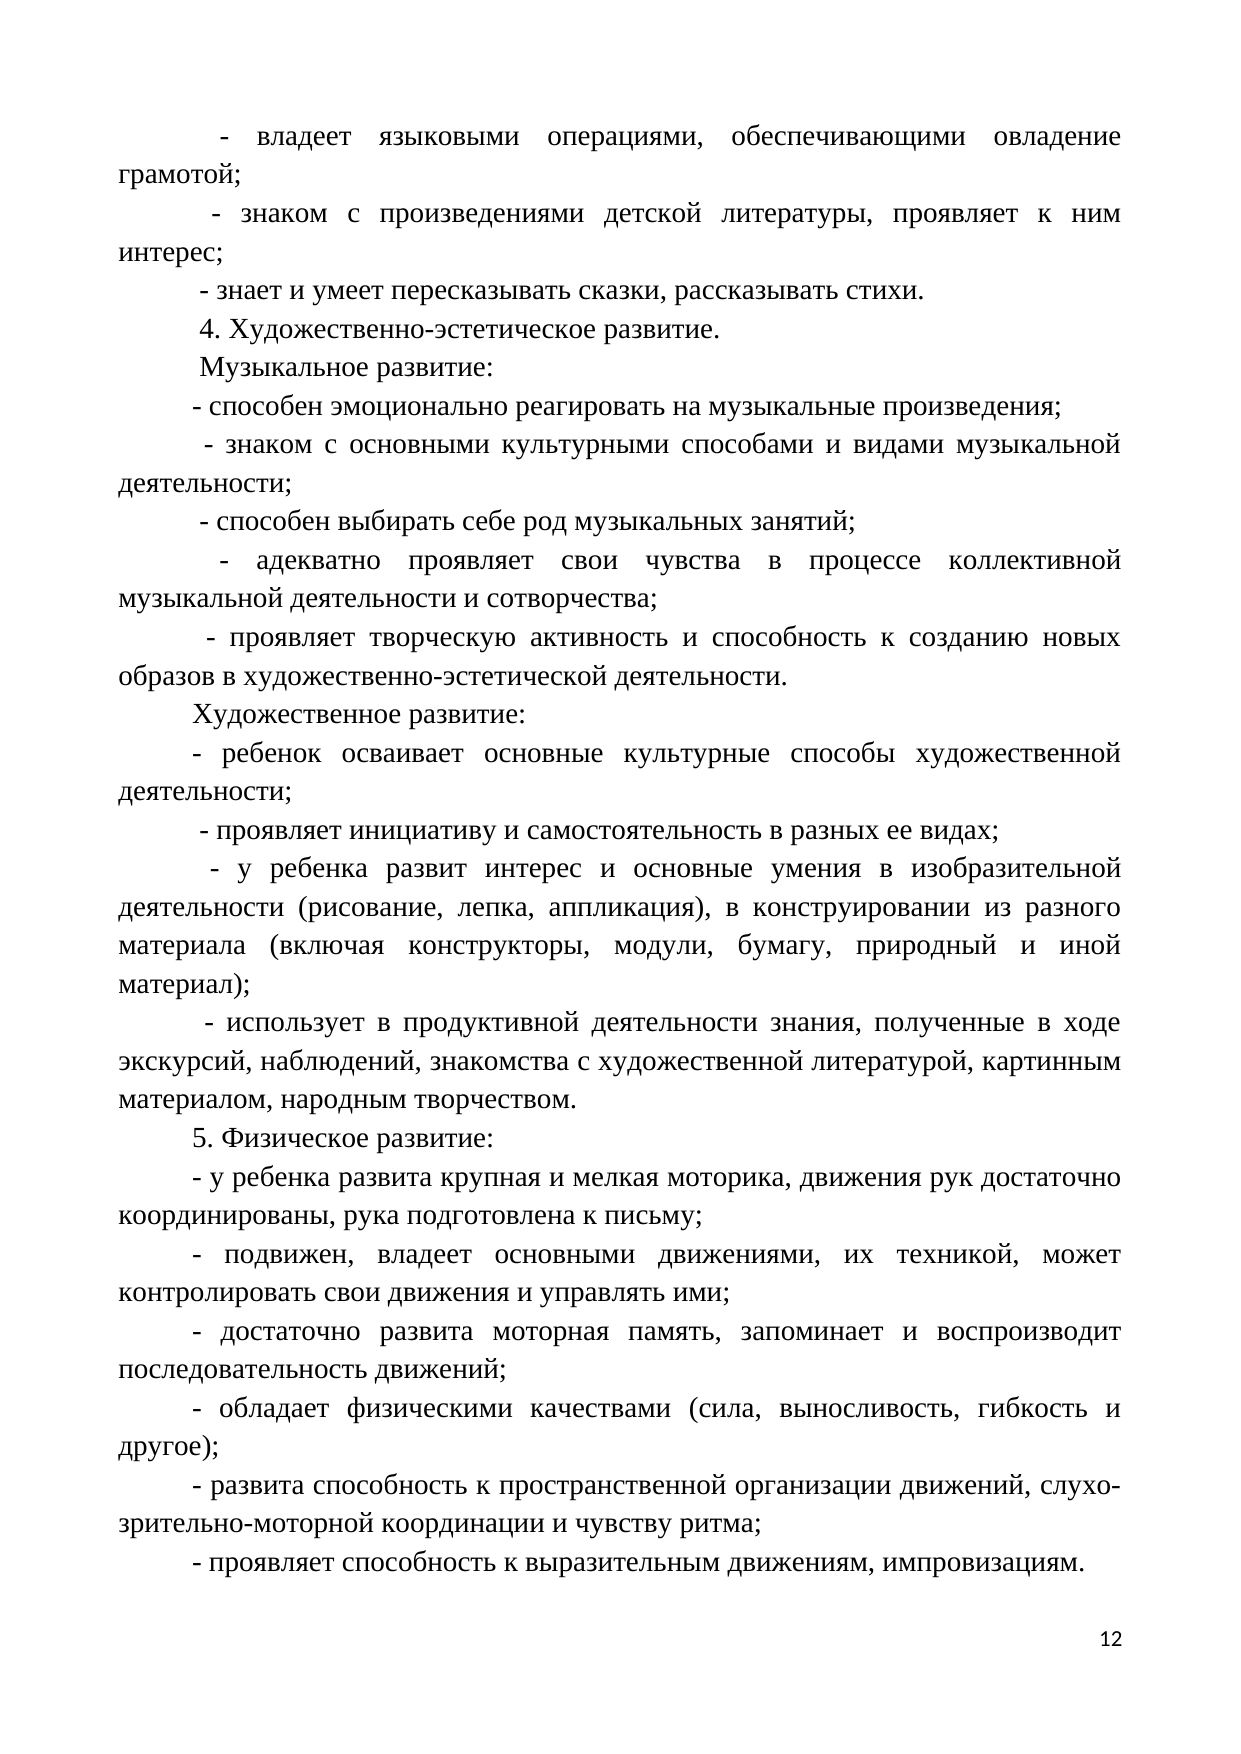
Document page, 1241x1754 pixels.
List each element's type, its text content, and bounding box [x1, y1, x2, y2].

text - проявляет творческую активность и способность к созданию новых образов в художественно-эстетической деятельности. [118, 619, 1122, 691]
text Музыкальное развитие: [118, 349, 1122, 383]
text - способен выбирать себе род музыкальных занятий; [118, 503, 1122, 537]
text - владеет языковыми операциями, обеспечивающими овладение грамотой; [118, 118, 1122, 190]
text - проявляет инициативу и самостоятельность в разных ее видах; [118, 812, 1122, 845]
text - знаком с произведениями детской литературы, проявляет к ним интерес; [118, 195, 1122, 267]
text 4. Художественно-эстетическое развитие. [118, 311, 1122, 344]
text Художественное развитие: [118, 696, 1122, 730]
text - у ребенка развита крупная и мелкая моторика, движения рук достаточно координированы, рука подготовлена к письму; [118, 1159, 1122, 1231]
text - адекватно проявляет свои чувства в процессе коллективной музыкальной деятельности и сотворчества; [118, 542, 1122, 614]
text - достаточно развита моторная память, запоминает и воспроизводит последовательность движений; [118, 1313, 1122, 1385]
text - использует в продуктивной деятельности знания, полученные в ходе экскурсий, наблюдений, знакомства с художественной литературой, картинным материалом, народным творчеством. [118, 1004, 1122, 1115]
text - подвижен, владеет основными движениями, их техникой, может контролировать свои движения и управлять ими; [118, 1236, 1122, 1308]
text - способен эмоционально реагировать на музыкальные произведения; [118, 388, 1122, 421]
text - обладает физическими качествами (сила, выносливость, гибкость и другое); [118, 1390, 1122, 1462]
text 5. Физическое развитие: [118, 1120, 1122, 1154]
text - знаком с основными культурными способами и видами музыкальной деятельности; [118, 426, 1122, 498]
text - знает и умеет пересказывать сказки, рассказывать стихи. [118, 272, 1122, 306]
text - у ребенка развит интерес и основные умения в изобразительной деятельности (рисование, лепка, аппликация), в конструировании из разного материала (включая конструкторы, модули, бумагу, природный и иной материал); [118, 850, 1122, 999]
text - проявляет способность к выразительным движениям, импровизациям. [118, 1544, 1122, 1578]
text - развита способность к пространственной организации движений, слухо-зрительно-моторной координации и чувству ритма; [118, 1467, 1122, 1539]
text - ребенок осваивает основные культурные способы художественной деятельности; [118, 735, 1122, 807]
